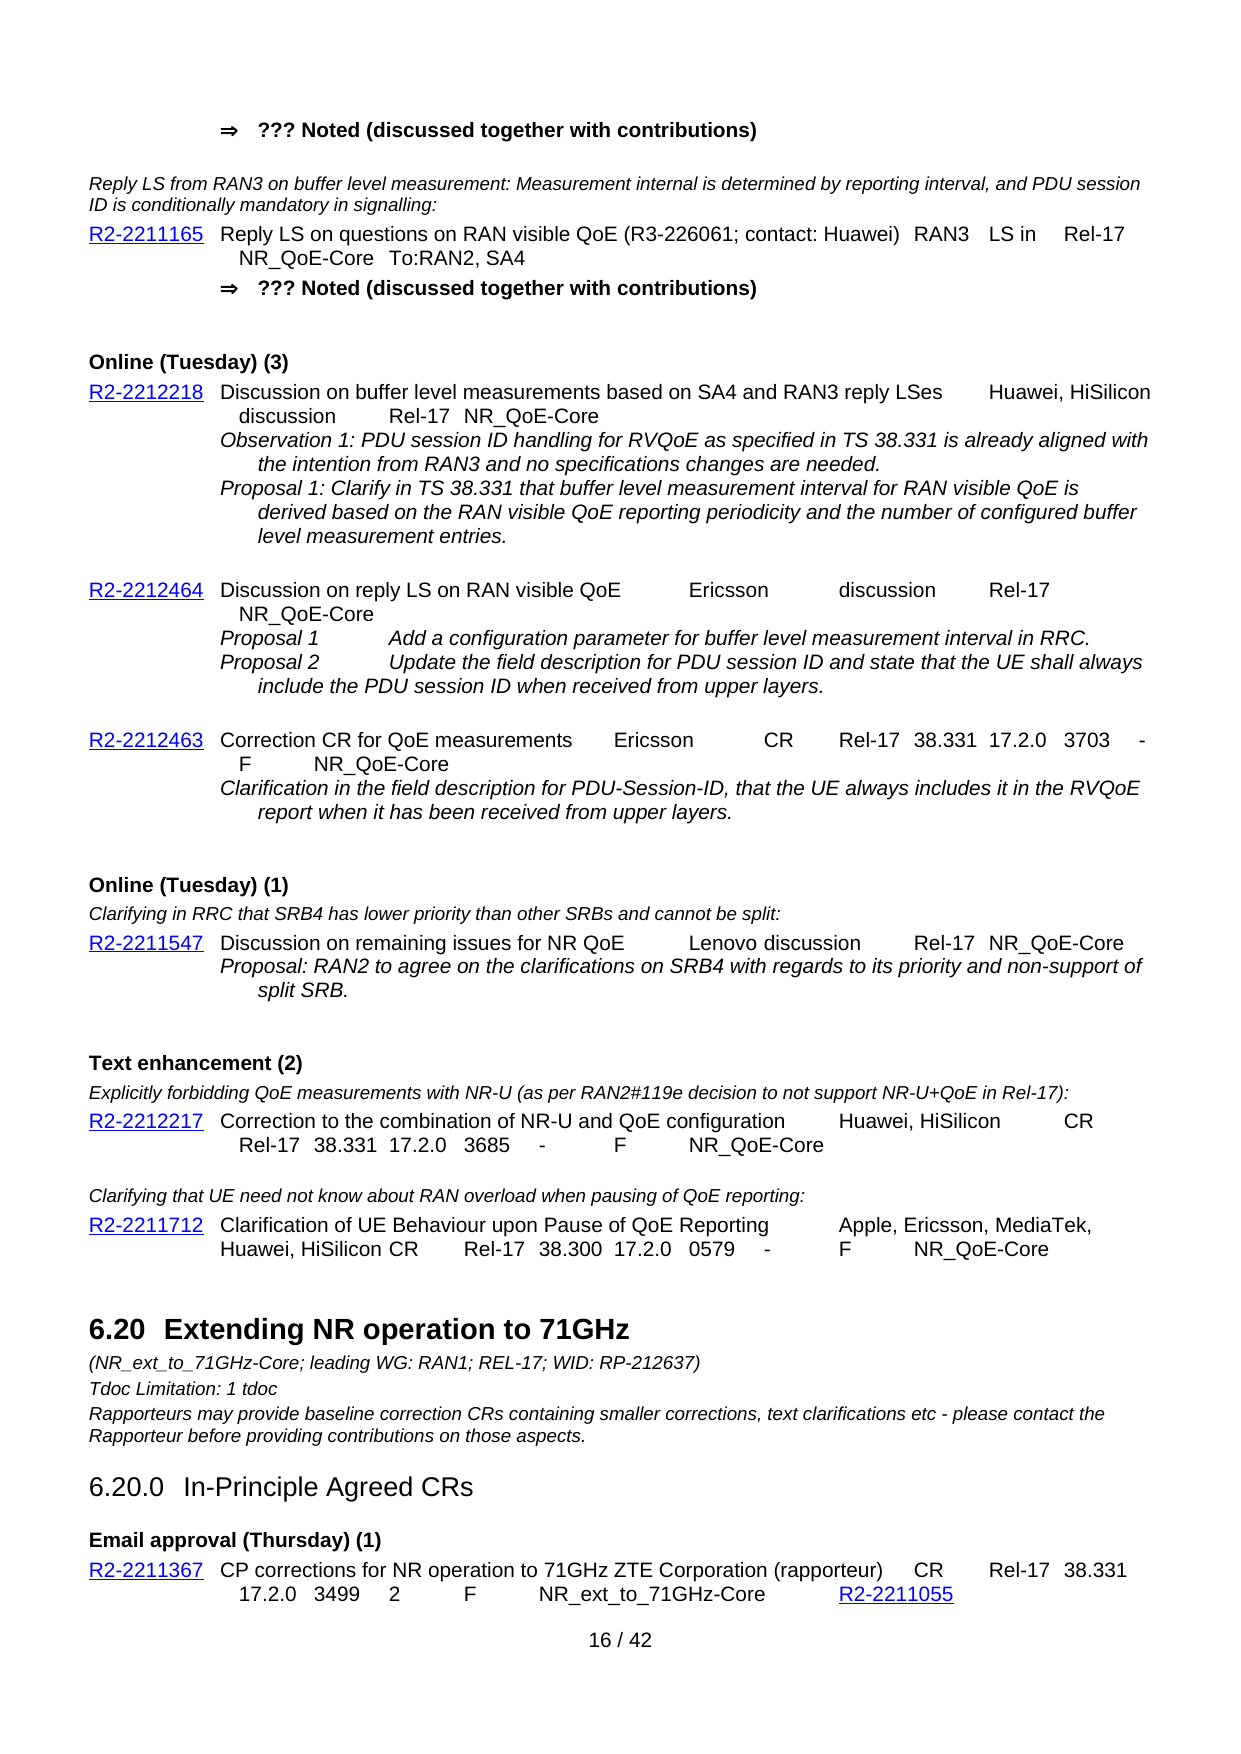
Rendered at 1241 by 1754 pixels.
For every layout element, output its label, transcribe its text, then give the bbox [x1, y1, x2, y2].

text Proposal 2 Update the field description for PDU session ID and state that the UE shall always include the PDU session ID when received from upper layers. [220, 649, 1152, 697]
text ??? Noted (discussed together with contributions) [220, 276, 1152, 301]
text Clarifying that UE need not know about RAN overload when pausing of QoE reporting: [89, 1185, 1152, 1207]
text ??? Noted (discussed together with contributions) [220, 118, 1152, 143]
text Online (Tuesday) (1) [89, 872, 1152, 896]
text Proposal: RAN2 to agree on the clarifications on SRB4 with regards to its priority and non-support of split SRB. [220, 954, 1152, 1002]
subtitle 6.20.0 In-Principle Agreed CRs [89, 1471, 1152, 1502]
text Reply LS from RAN3 on buffer level measurement: Measurement internal is determined by reporting interval, and PDU session ID is conditionally mandatory in signalling: [89, 172, 1152, 216]
text Rapporteurs may provide baseline correction CRs containing smaller corrections, text clarifications etc - please contact the Rapporteur before providing contributions on those aspects. [89, 1403, 1152, 1446]
title R2-2211165 Reply LS on questions on RAN visible QoE (R3-226061; contact: Huawei) RAN3 LS in Rel-17 NR_QoE-Core To:RAN2, SA4 [89, 222, 1152, 270]
text Observation 1: PDU session ID handling for RVQoE as specified in TS 38.331 is already aligned with the intention from RAN3 and no specifications changes are needed. [220, 428, 1152, 476]
title R2-2212218 Discussion on buffer level measurements based on SA4 and RAN3 reply LSes Huawei, HiSilicon discussion Rel-17 NR_QoE-Core [89, 380, 1152, 428]
text Proposal 1: Clarify in TS 38.331 that buffer level measurement interval for RAN visible QoE is derived based on the RAN visible QoE reporting periodicity and the number of configured buffer level measurement entries. [220, 476, 1152, 547]
text Clarification in the field description for PDU-Session-ID, that the UE always includes it in the RVQoE report when it has been received from upper layers. [220, 776, 1152, 823]
text Online (Tuesday) (3) [89, 349, 1152, 373]
title R2-2211547 Discussion on remaining issues for NR QoE Lenovo discussion Rel-17 NR_QoE-Core [89, 930, 1152, 954]
subtitle 6.20 Extending NR operation to 71GHz [89, 1312, 1152, 1345]
text (NR_ext_to_71GHz-Core; leading WG: RAN1; REL-17; WID: RP-212637) [89, 1352, 1152, 1373]
text Clarifying in RRC that SRB4 has lower priority than other SRBs and cannot be split: [89, 903, 1152, 924]
title R2-2211712 Clarification of UE Behaviour upon Pause of QoE Reporting Apple, Ericsson, MediaTek, Huawei, HiSilicon CR Rel-17 38.300 17.2.0 0579 - F NR_QoE-Core [89, 1213, 1152, 1261]
text Tdoc Limitation: 1 tdoc [89, 1377, 1152, 1399]
text Text enhancement (2) [89, 1051, 1152, 1075]
text Email approval (Thursday) (1) [89, 1527, 1152, 1551]
title R2-2212463 Correction CR for QoE measurements Ericsson CR Rel-17 38.331 17.2.0 3703 - F NR_QoE-Core [89, 728, 1152, 776]
title R2-2212464 Discussion on reply LS on RAN visible QoE Ericsson discussion Rel-17 NR_QoE-Core [89, 578, 1152, 626]
title R2-2212217 Correction to the combination of NR-U and QoE configuration Huawei, HiSilicon CR Rel-17 38.331 17.2.0 3685 - F NR_QoE-Core [89, 1109, 1152, 1157]
text Explicitly forbidding QoE measurements with NR-U (as per RAN2#119e decision to not support NR-U+QoE in Rel-17): [89, 1081, 1152, 1103]
title R2-2211367 CP corrections for NR operation to 71GHz ZTE Corporation (rapporteur) CR Rel-17 38.331 17.2.0 3499 2 F NR_ext_to_71GHz-Core R2-2211055 [89, 1558, 1152, 1606]
text Proposal 1 Add a configuration parameter for buffer level measurement interval in RRC. [220, 626, 1152, 649]
